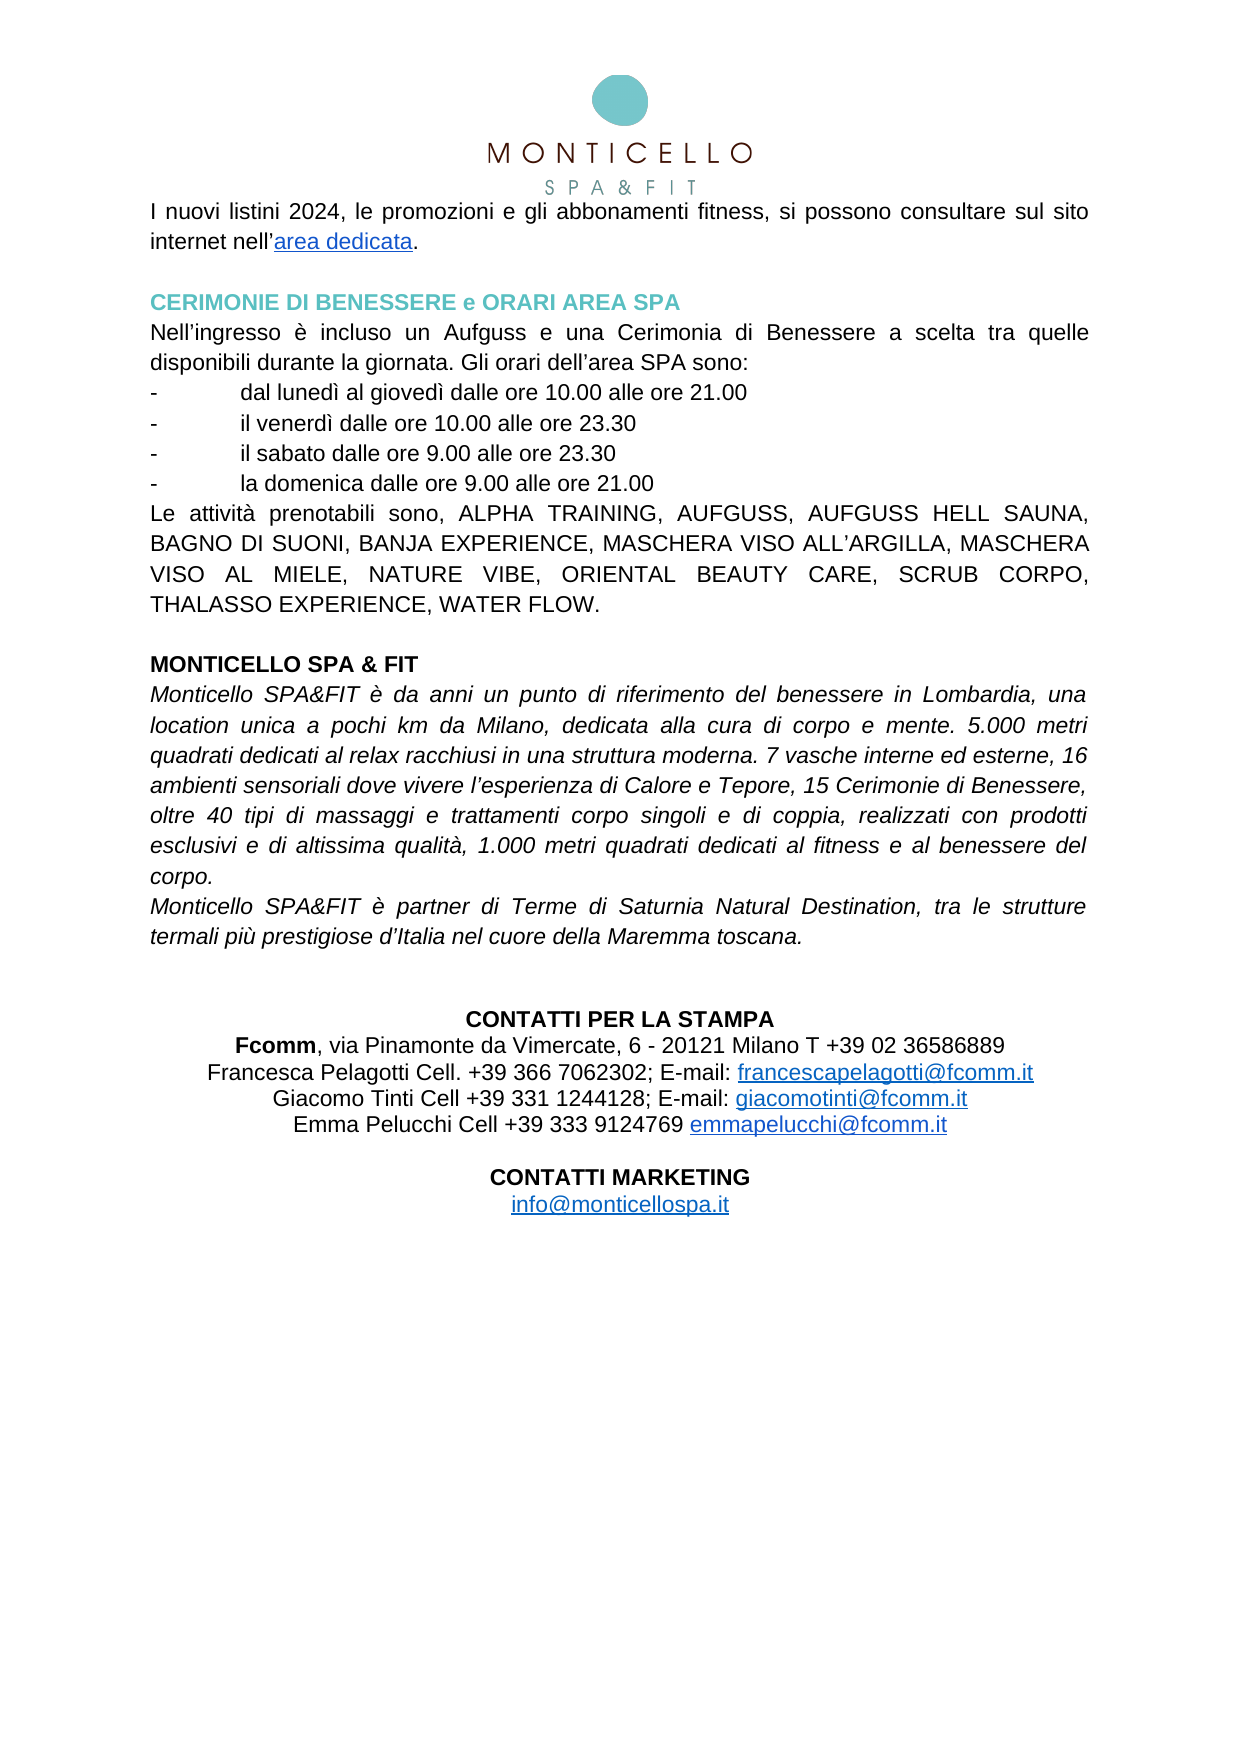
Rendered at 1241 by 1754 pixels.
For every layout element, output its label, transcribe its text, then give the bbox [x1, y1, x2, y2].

text - dal lunedì al giovedì dalle ore 10.00 alle ore 21.00 [150, 379, 1090, 406]
text Le attività prenotabili sono, ALPHA TRAINING, AUFGUSS, AUFGUSS HELL SAUNA, BAGNO DI SUONI, BANJA EXPERIENCE, MASCHERA VISO ALL’ARGILLA, MASCHERA VISO AL MIELE, NATURE VIBE, ORIENTAL BEAUTY CARE, SCRUB CORPO, THALASSO EXPERIENCE, WATER FLOW. [150, 500, 1090, 617]
text Nell’ingresso è incluso un Aufguss e una Cerimonia di Benessere a scelta tra quelle disponibili durante la giornata. Gli orari dell’area SPA sono: [150, 319, 1090, 376]
text I nuovi listini 2024, le promozioni e gli abbonamenti fitness, si possono consultare sul sito internet nell’area dedicata. [150, 198, 1090, 255]
text info@monticellospa.it [150, 1191, 1090, 1217]
text - il venerdì dalle ore 10.00 alle ore 23.30 [150, 409, 1090, 436]
text Giacomo Tinti Cell +39 331 1244128; E-mail: giacomotinti@fcomm.it [150, 1085, 1090, 1111]
text CONTATTI PER LA STAMPA [150, 1006, 1090, 1032]
text Monticello SPA&FIT è partner di Terme di Saturnia Natural Destination, tra le strutture termali più prestigiose d’Italia nel cuore della Maremma toscana. [150, 893, 1090, 949]
picture [488, 75, 752, 195]
text CONTATTI MARKETING [150, 1164, 1090, 1191]
text MONTICELLO SPA & FIT [150, 651, 1090, 678]
text CERIMONIE DI BENESSERE e ORARI AREA SPA [150, 289, 1090, 315]
text Monticello SPA&FIT è da anni un punto di riferimento del benessere in Lombardia, una location unica a pochi km da Milano, dedicata alla cura di corpo e mente. 5.000 metri quadrati dedicati al relax racchiusi in una struttura moderna. 7 vasche interne ed esterne, 16 ambienti sensoriali dove vivere l’esperienza di Calore e Tepore, 15 Cerimonie di Benessere, oltre 40 tipi di massaggi e trattamenti corpo singoli e di coppia, realizzati con prodotti esclusivi e di altissima qualità, 1.000 metri quadrati dedicati al fitness e al benessere del corpo. [150, 681, 1090, 889]
text Fcomm, via Pinamonte da Vimercate, 6 - 20121 Milano T +39 02 36586889 [150, 1032, 1090, 1059]
text - la domenica dalle ore 9.00 alle ore 21.00 [150, 470, 1090, 496]
text - il sabato dalle ore 9.00 alle ore 23.30 [150, 440, 1090, 466]
text Francesca Pelagotti Cell. +39 366 7062302; E-mail: francescapelagotti@fcomm.it [150, 1059, 1090, 1085]
text Emma Pelucchi Cell +39 333 9124769 emmapelucchi@fcomm.it [150, 1111, 1090, 1138]
